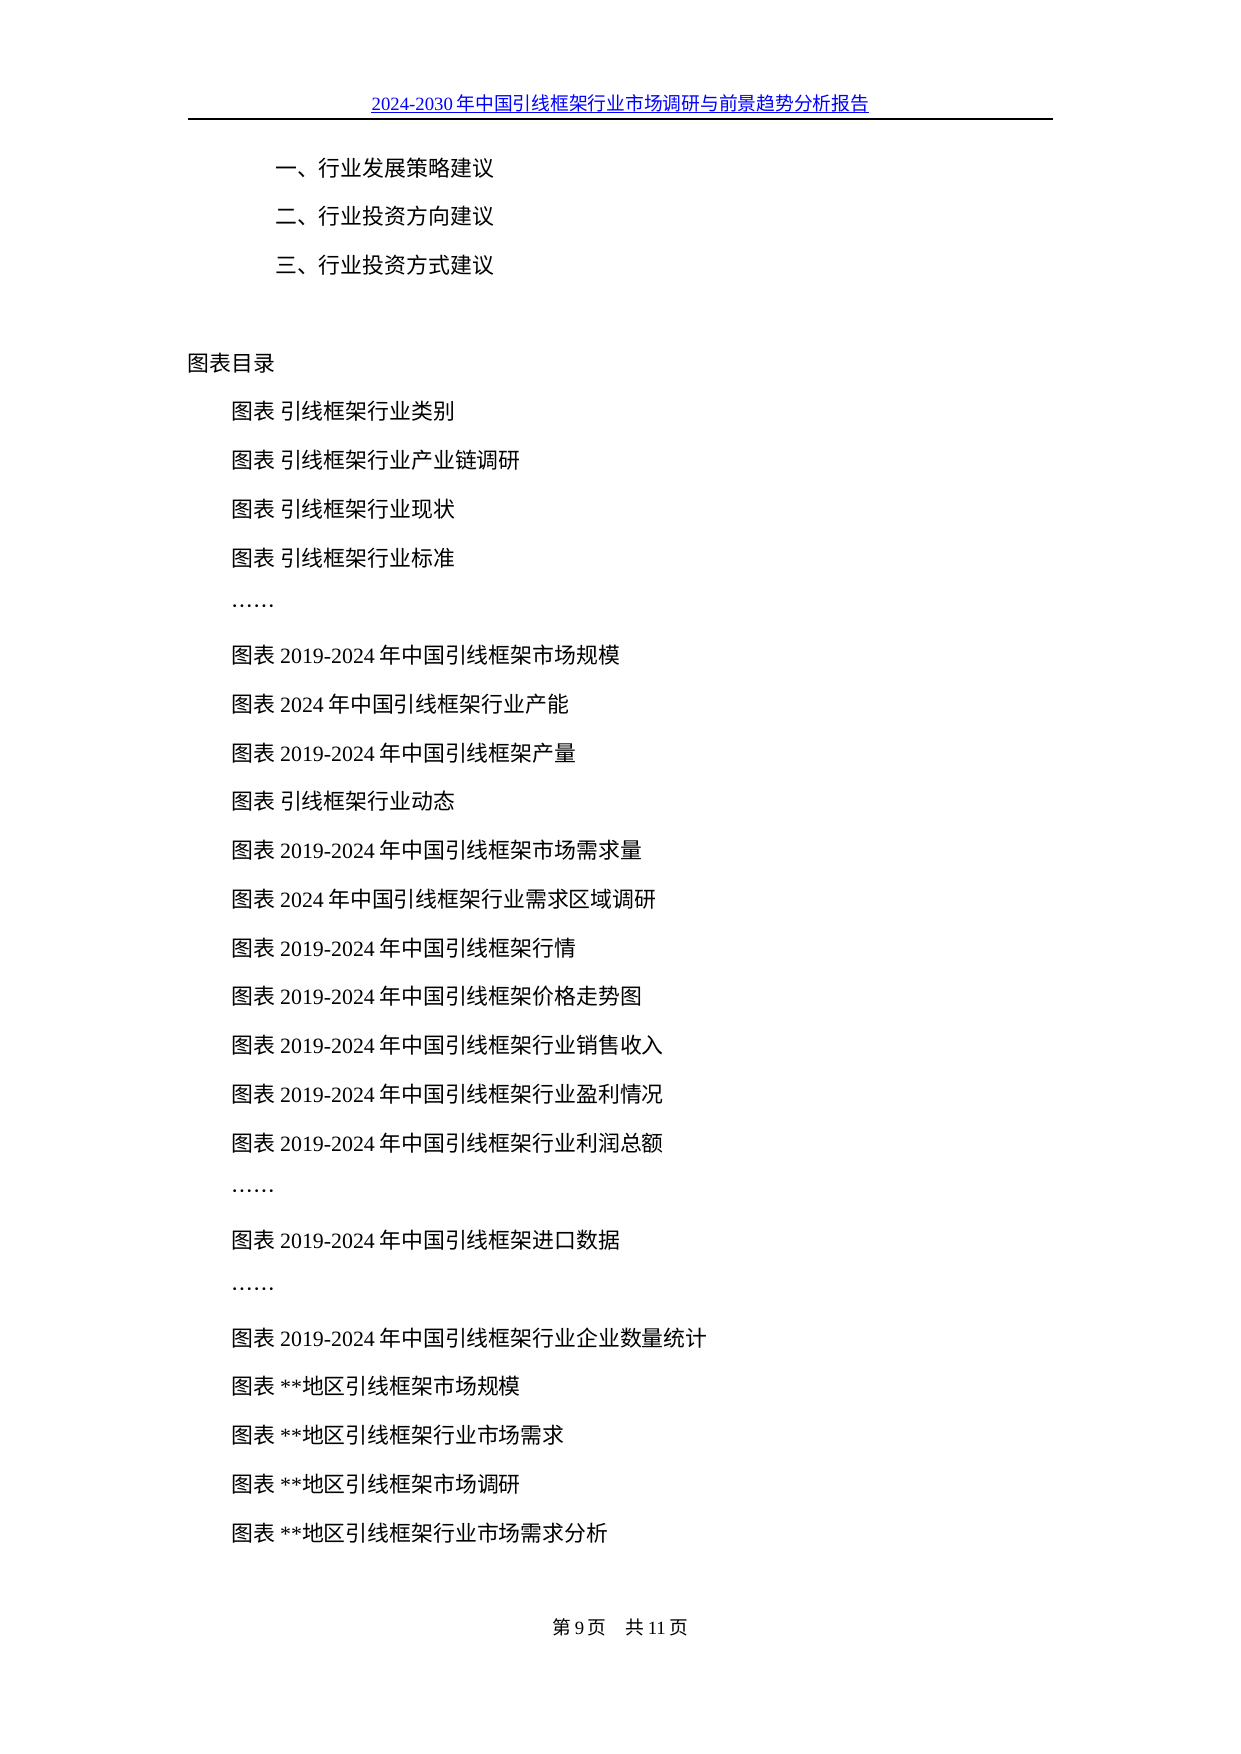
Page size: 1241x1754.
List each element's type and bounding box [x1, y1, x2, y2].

text [187, 150, 1053, 1548]
